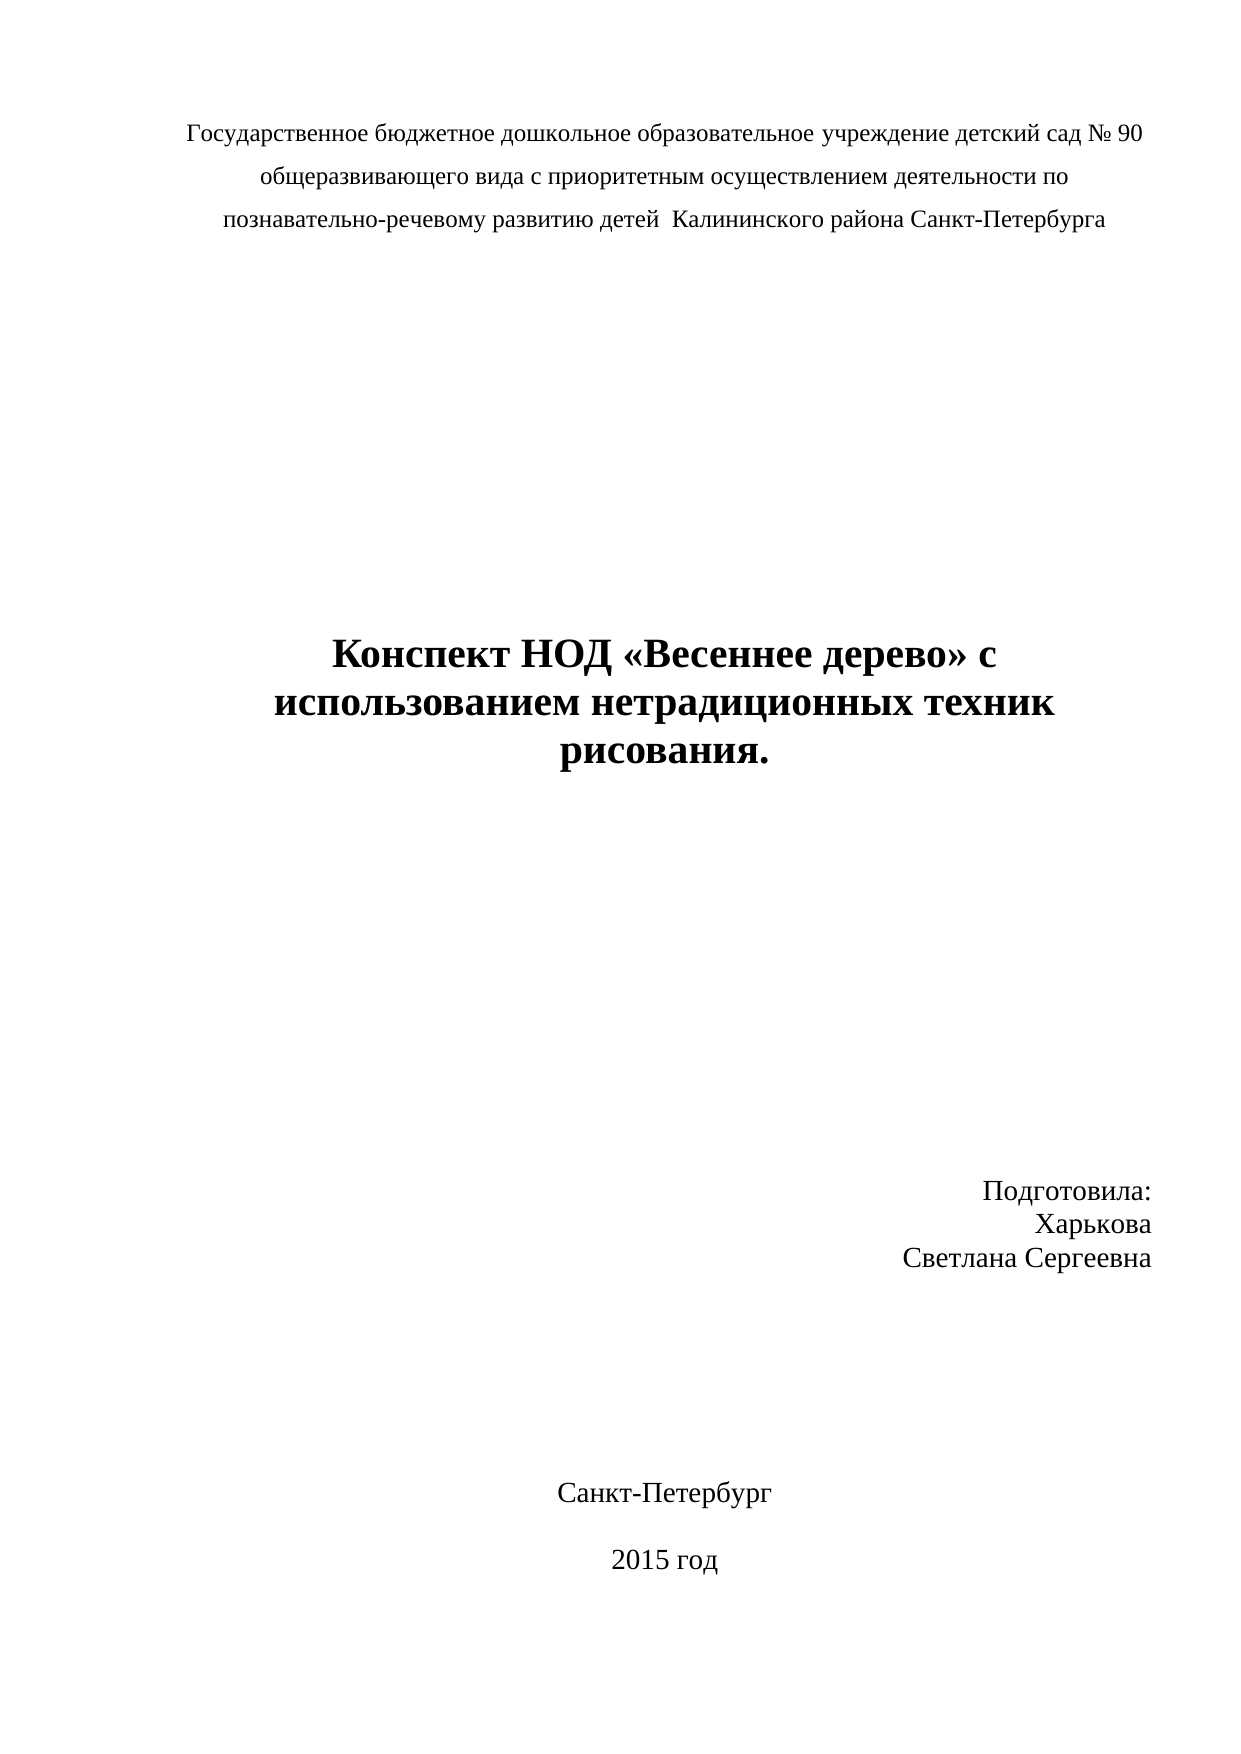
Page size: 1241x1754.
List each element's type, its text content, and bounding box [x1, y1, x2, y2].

text Конспект НОД «Весеннее дерево» с использованием нетрадиционных техник рисования. [177, 629, 1152, 773]
text Государственное бюджетное дошкольное образовательное учреждение детский сад № 90 общеразвивающего вида с приоритетным осуществлением деятельности по познавательно-речевому развитию детей Калининского района Санкт-Петербурга [177, 118, 1152, 233]
text 2015 год [177, 1542, 1152, 1576]
text Санкт-Петербург [177, 1475, 1152, 1508]
text Подготовила: [177, 1173, 1152, 1207]
text Харькова [177, 1207, 1152, 1240]
text Светлана Сергеевна [177, 1240, 1152, 1274]
